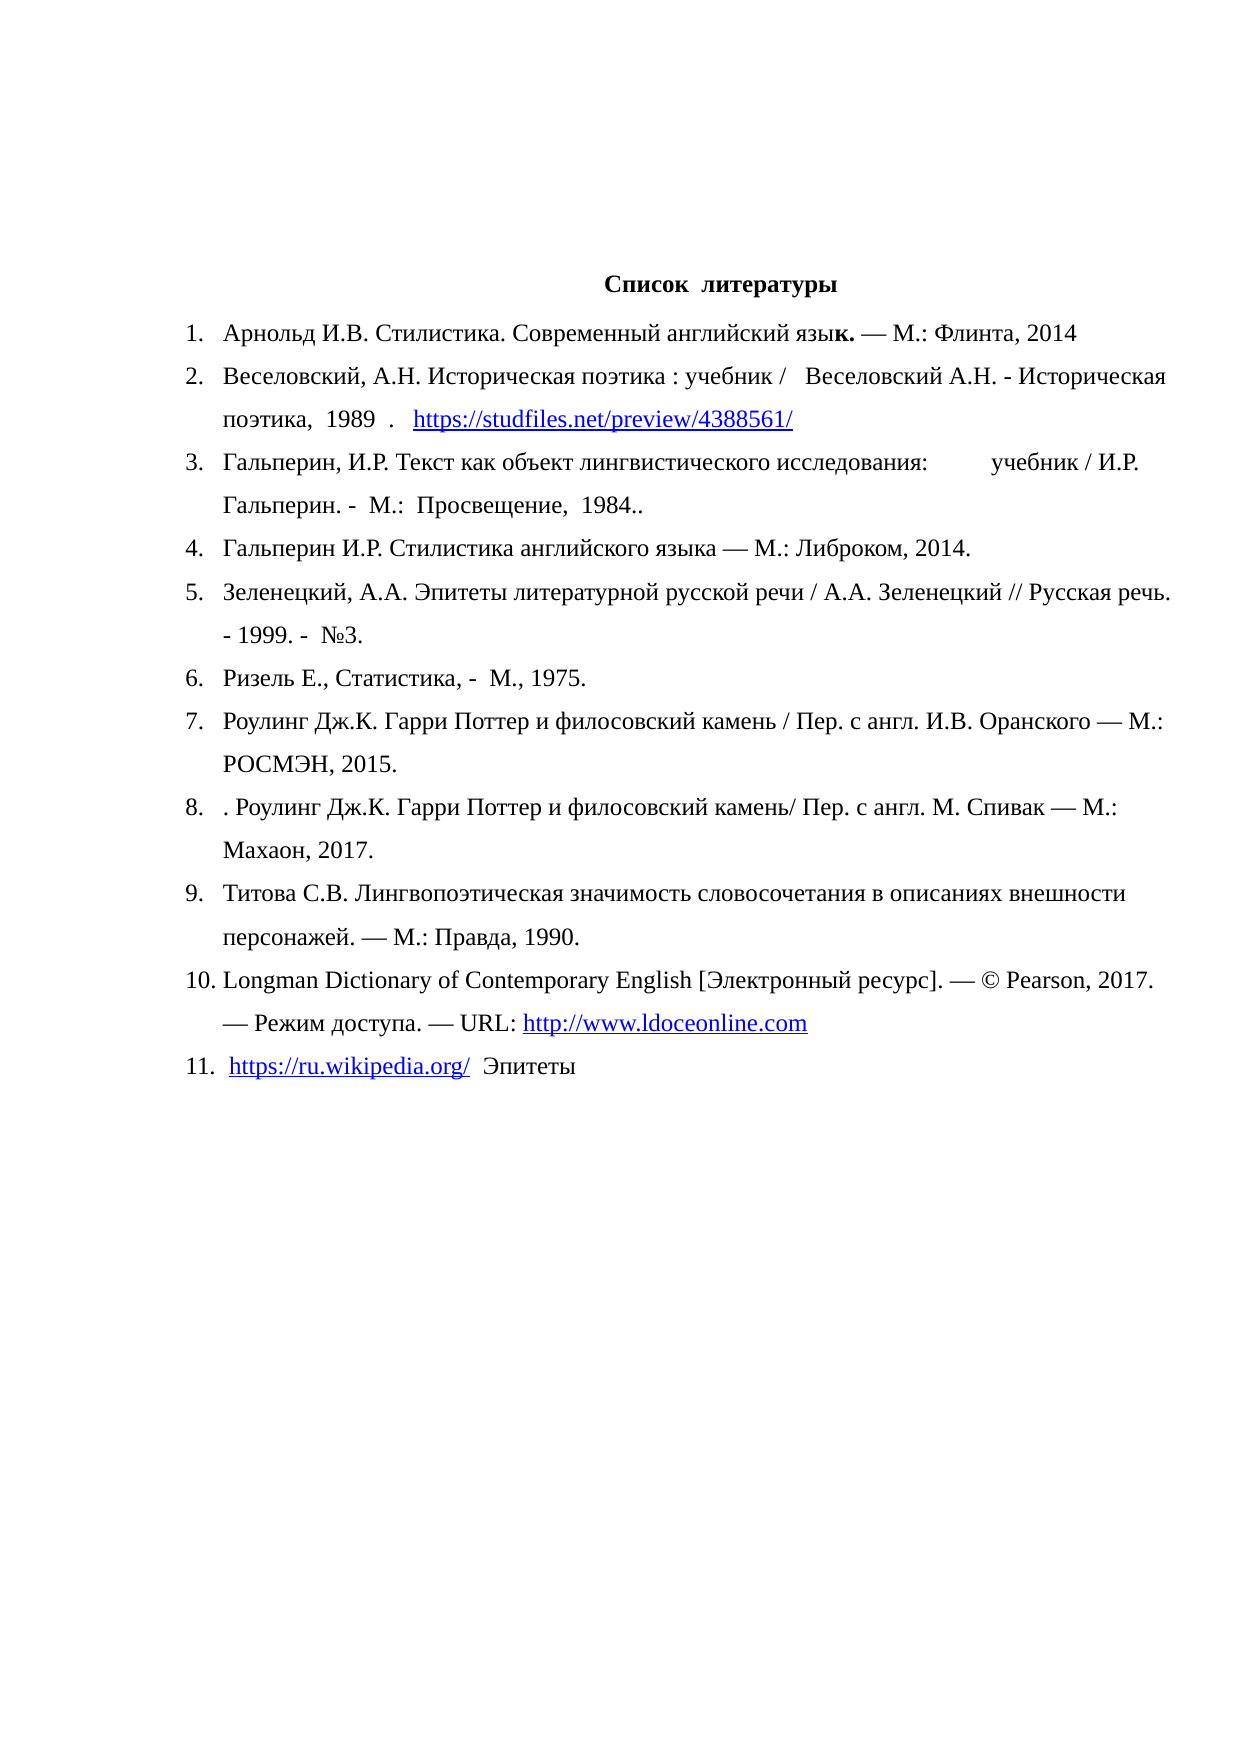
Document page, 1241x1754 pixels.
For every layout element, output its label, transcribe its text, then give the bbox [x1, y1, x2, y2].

subtitle Арнольд И.В. Стилистика. Современный английский язык. — М.: Флинта, 2014 [185, 318, 1181, 347]
subtitle Титова С.В. Лингвопоэтическая значимость словосочетания в описаниях внешности персонажей. — М.: Правда, 1990. [185, 878, 1181, 950]
subtitle Гальперин И.Р. Стилистика английского языка — М.: Либpoком, 2014. [185, 533, 1181, 562]
text Список литературы [260, 269, 1181, 298]
subtitle Веселовский, А.Н. Историческая поэтика : учебник / Веселовский А.Н. - Историческая поэтика, 1989 . https://studfiles.net/preview/4388561/ [185, 361, 1181, 433]
subtitle Роулинг Дж.К. Гарри Поттер и филосовский камень / Пер. с англ. И.В. Оранского — М.: РОСМЭН, 2015. [185, 706, 1181, 778]
subtitle Гальперин, И.Р. Текст как объект лингвистического исследования: учебник / И.Р. Гальперин. - М.: Просвещение, 1984.. [185, 447, 1181, 519]
subtitle Зеленецкий, А.A. Эпитеты литературной русской речи / А.А. Зеленецкий // Русская речь. - 1999. - №3. [185, 577, 1181, 648]
subtitle Ризель Е., Статистика, - M., 1975. [185, 663, 1181, 692]
subtitle Longman Dictionary of Contemporary English [Электронный ресурс]. — © Pearson, 2017. — Режим доступа. — URL: http://www.ldoceonline.com [185, 965, 1181, 1037]
subtitle https://ru.wikipedia.org/ Эпитеты [185, 1051, 1181, 1080]
subtitle . Роулинг Дж.К. Гарри Поттер и филосовский камень/ Пер. с англ. М. Спивак — М.: Махаон, 2017. [185, 792, 1181, 864]
